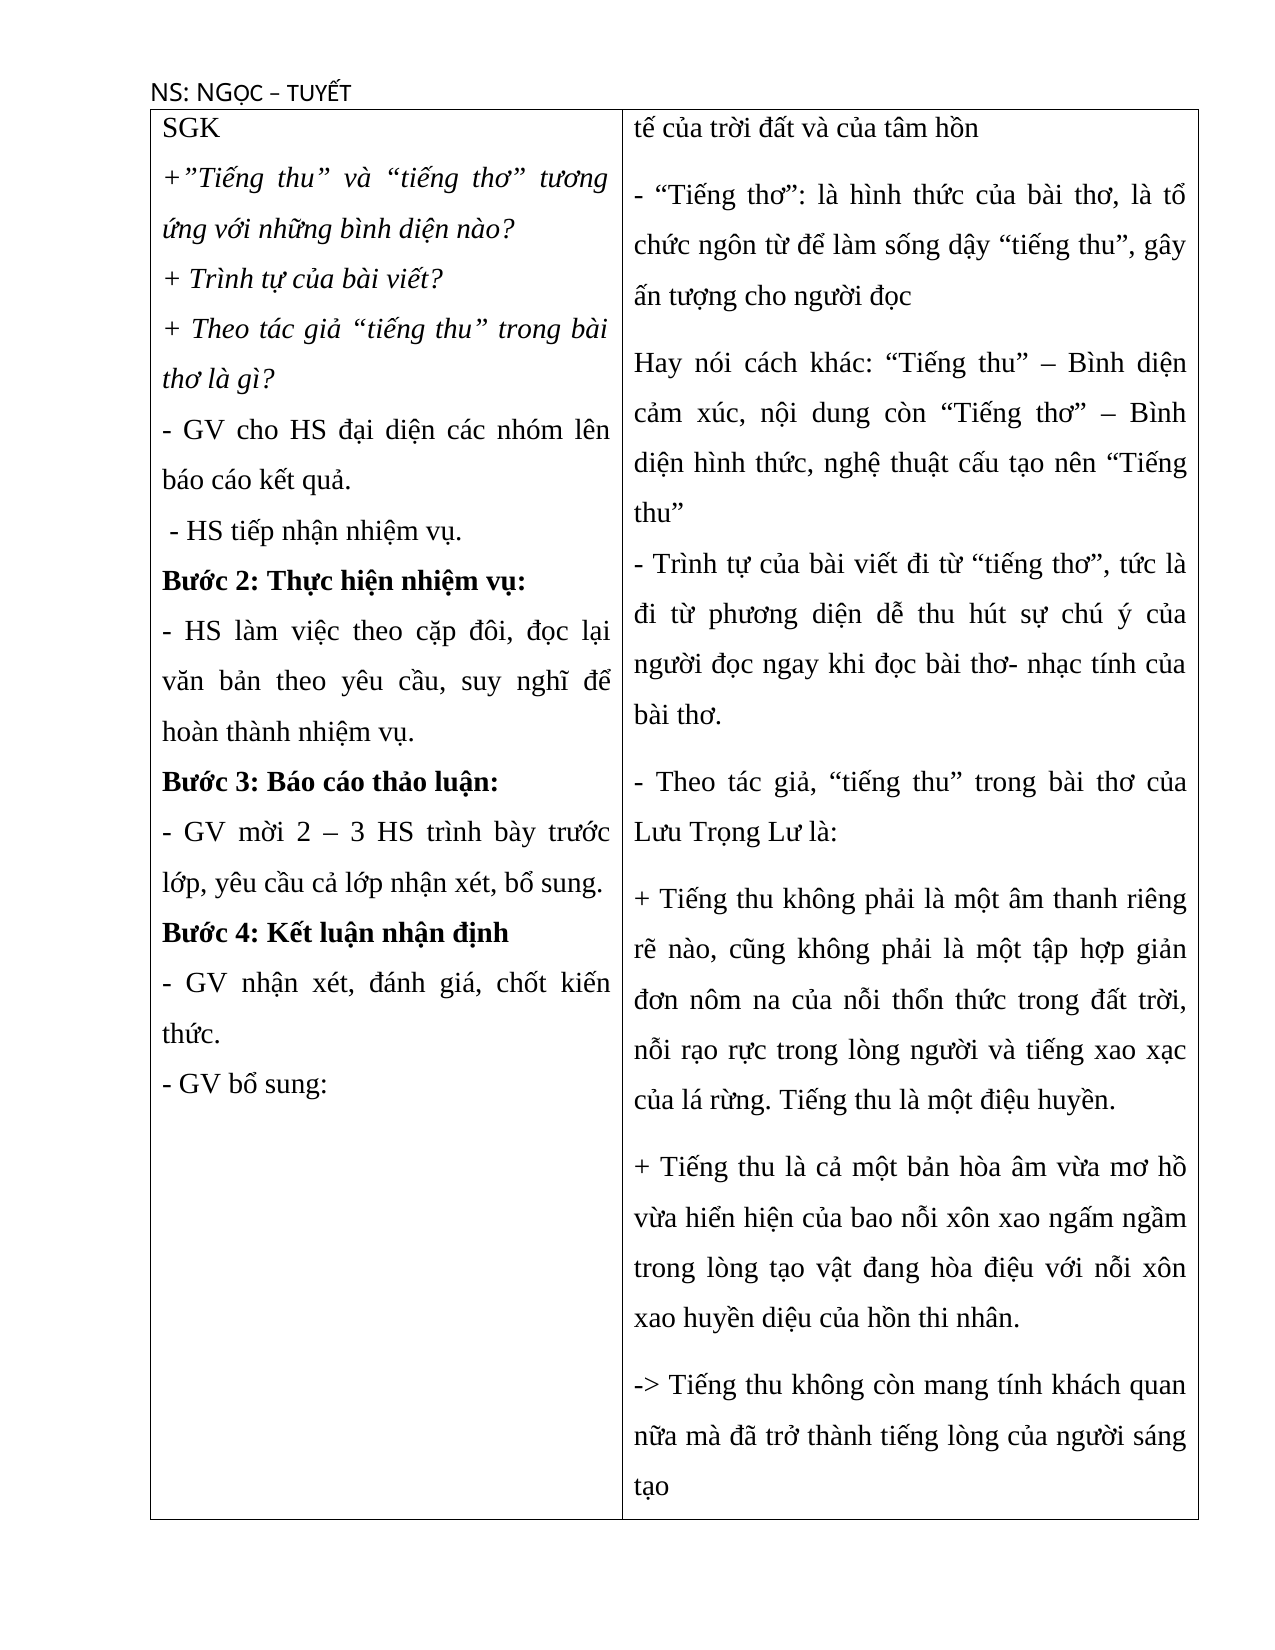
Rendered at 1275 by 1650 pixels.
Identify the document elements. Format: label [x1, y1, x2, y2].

table_cell [623, 110, 1198, 1519]
table_cell [151, 110, 622, 1519]
